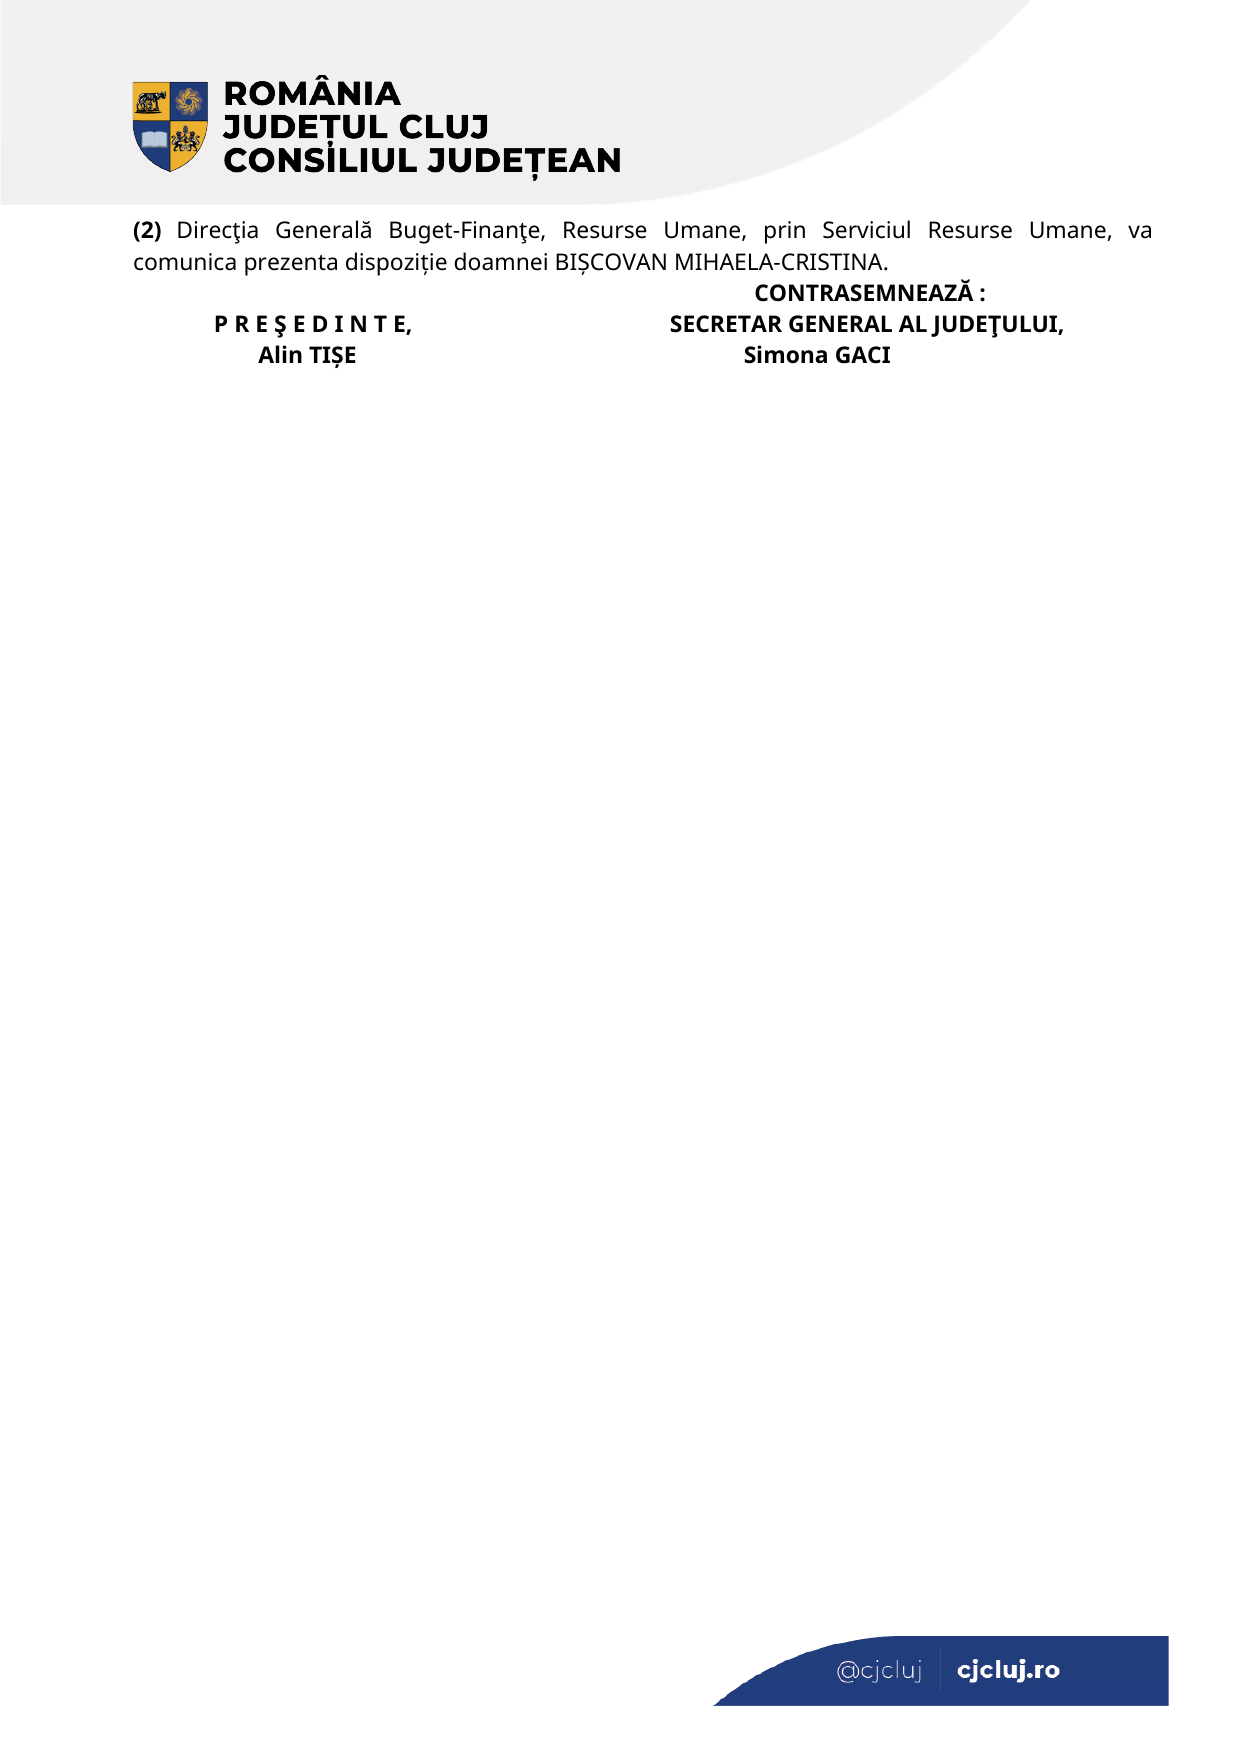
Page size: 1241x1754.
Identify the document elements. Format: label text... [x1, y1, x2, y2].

text CONTRASEMNEAZĂ : [133, 277, 1153, 308]
picture [132, 75, 620, 181]
text P R E Ş E D I N T E, SECRETAR GENERAL AL JUDEŢULUI, [133, 308, 1153, 339]
picture [712, 1636, 1169, 1706]
text (2) Direcţia Generală Buget-Finanţe, Resurse Umane, prin Serviciul Resurse Umane, va comunica prezenta dispoziție doamnei BIȘCOVAN MIHAELA-CRISTINA. [133, 214, 1153, 277]
text Alin TIȘE Simona GACI [133, 339, 1153, 371]
